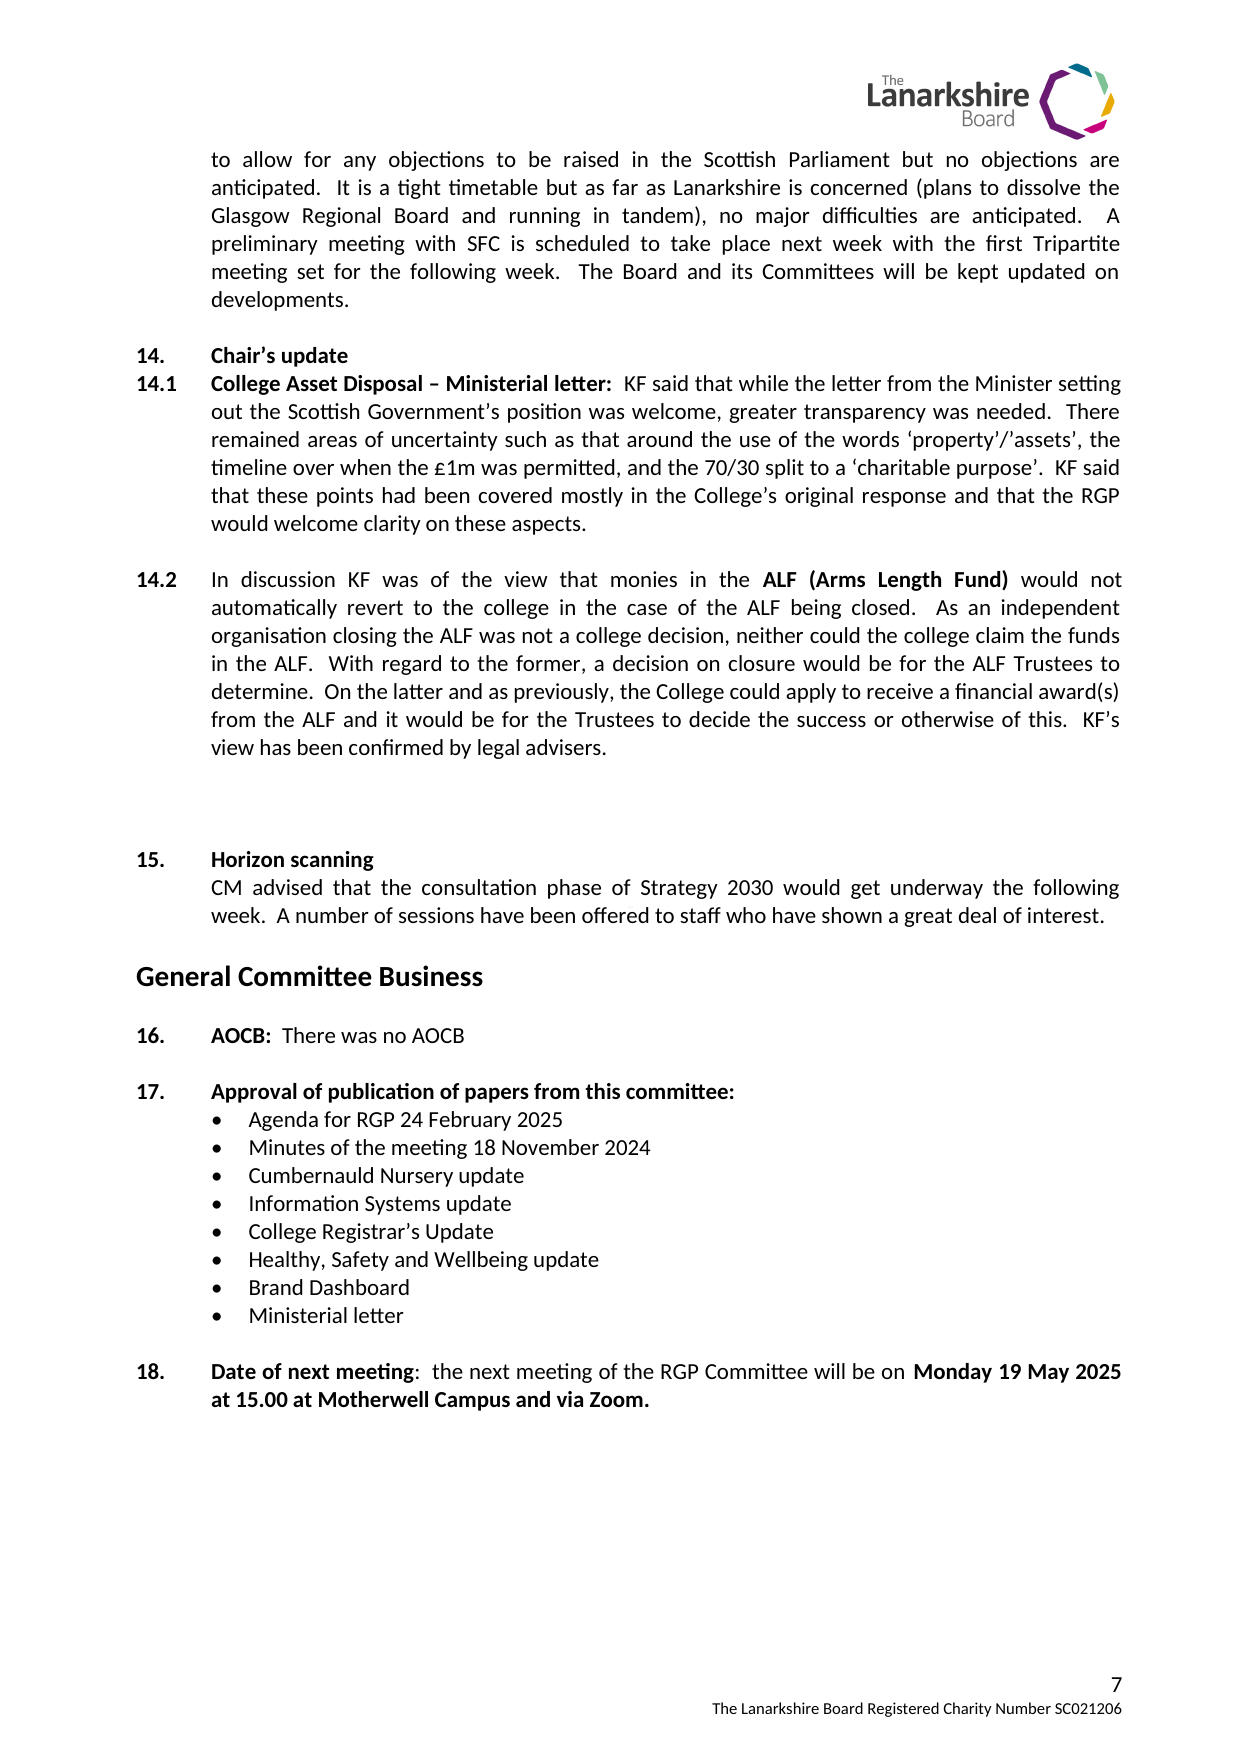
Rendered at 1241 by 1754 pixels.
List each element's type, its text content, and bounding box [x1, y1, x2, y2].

list College Registrar’s Update [211, 1217, 1122, 1245]
text 15. Horizon scanning [136, 846, 1122, 873]
text 17. Approval of publication of papers from this committee: [136, 1077, 1122, 1105]
picture [859, 59, 1123, 145]
text CM advised that the consultation phase of Strategy 2030 would get underway the following week. A number of sessions have been offered to staff who have shown a great deal of interest. [211, 873, 1122, 929]
text General Committee Business [136, 958, 1122, 993]
text 14.1 College Asset Disposal – Ministerial letter: KF said that while the letter from the Minister setting out the Scottish Government’s position was welcome, greater transparency was needed. There remained areas of uncertainty such as that around the use of the words ‘property’/’assets’, the timeline over when the £1m was permitted, and the 70/30 split to a ‘charitable purpose’. KF said that these points had been covered mostly in the College’s original response and that the RGP would welcome clarity on these aspects. [136, 369, 1122, 537]
text 14. Chair’s update [136, 341, 1122, 369]
list Information Systems update [211, 1189, 1122, 1217]
list Ministerial letter [211, 1301, 1122, 1329]
list Minutes of the meeting 18 November 2024 [211, 1133, 1122, 1161]
list Agenda for RGP 24 February 2025 [211, 1105, 1122, 1133]
text 18. Date of next meeting: the next meeting of the RGP Committee will be on Monday 19 May 2025 at 15.00 at Motherwell Campus and via Zoom. [136, 1357, 1122, 1413]
list Healthy, Safety and Wellbeing update [211, 1245, 1122, 1273]
text 16. AOCB: There was no AOCB [136, 1021, 1122, 1049]
list Brand Dashboard [211, 1273, 1122, 1301]
text 14.2 In discussion KF was of the view that monies in the ALF (Arms Length Fund) would not automatically revert to the college in the case of the ALF being closed. As an independent organisation closing the ALF was not a college decision, neither could the college claim the funds in the ALF. With regard to the former, a decision on closure would be for the ALF Trustees to determine. On the latter and as previously, the College could apply to receive a financial award(s) from the ALF and it would be for the Trustees to decide the success or otherwise of this. KF’s view has been confirmed by legal advisers. [136, 565, 1122, 761]
list Cumbernauld Nursery update [211, 1161, 1122, 1189]
